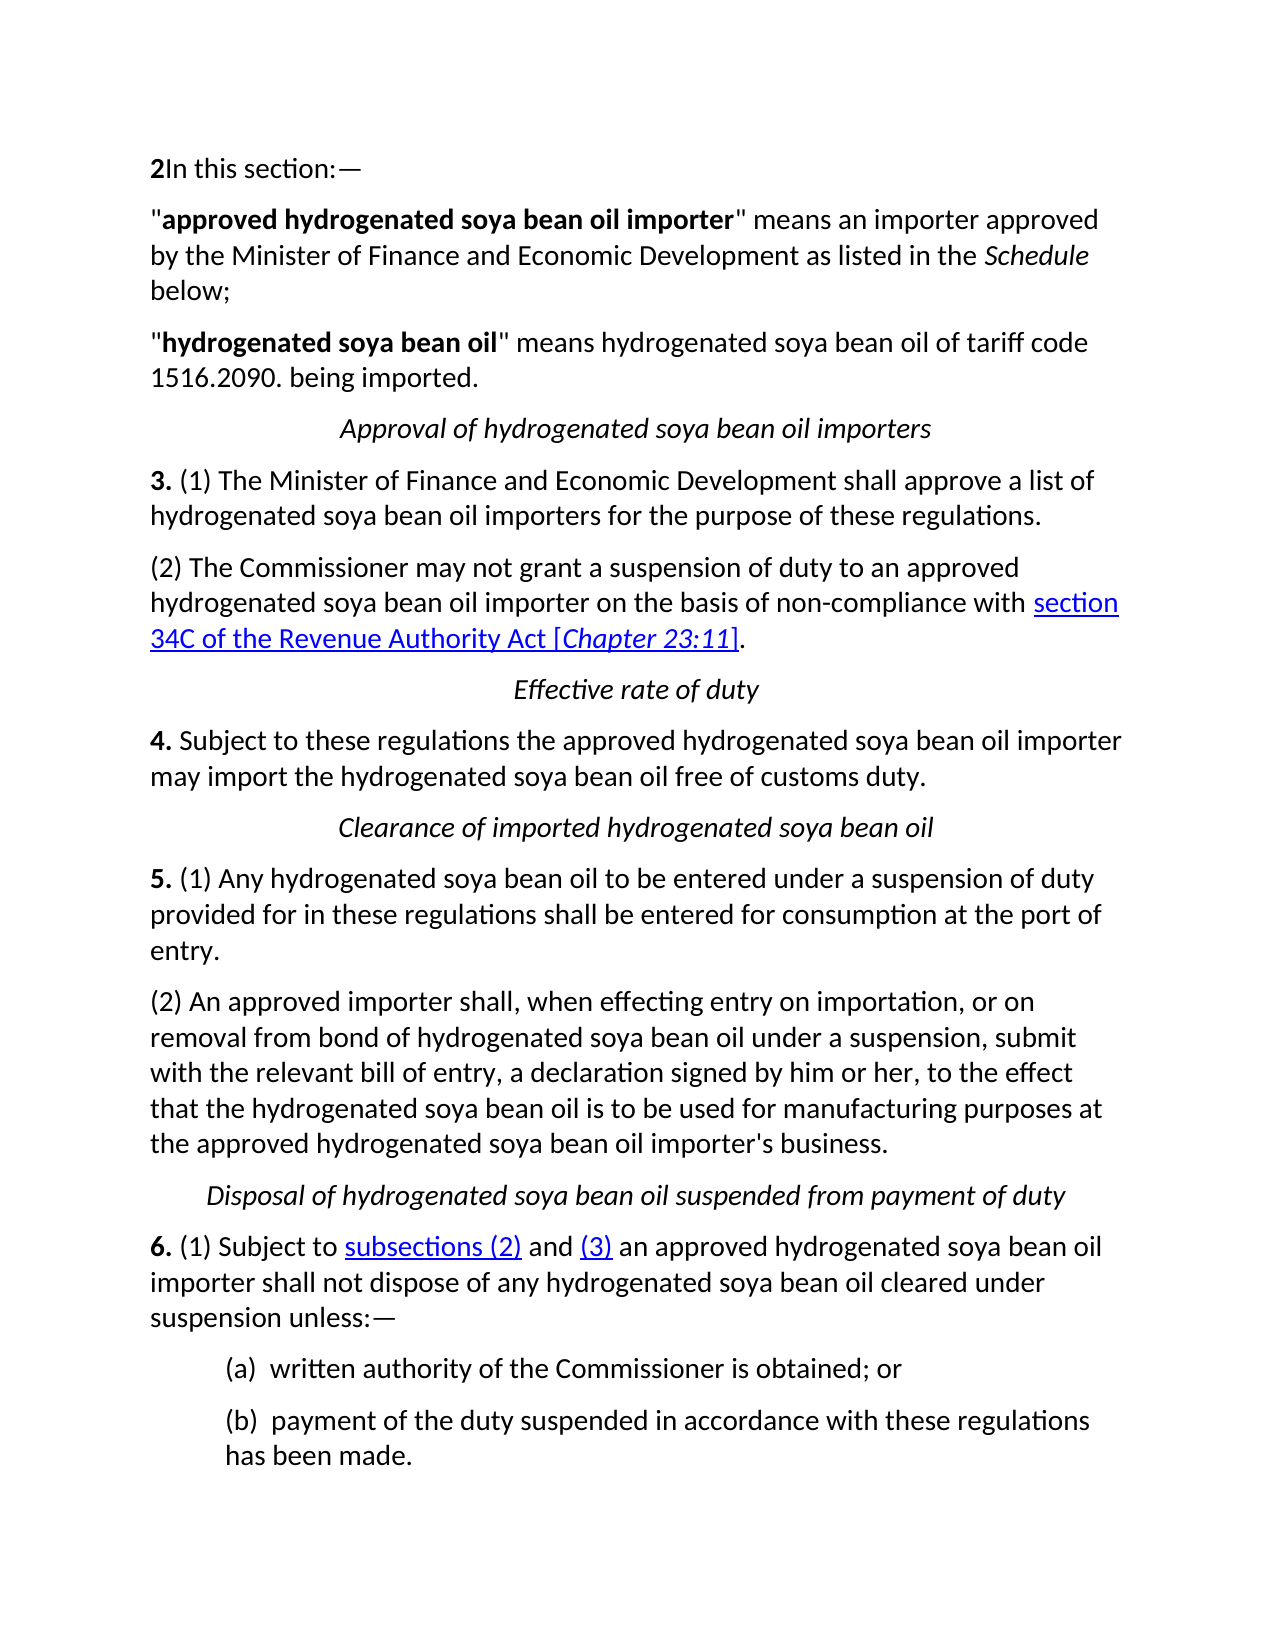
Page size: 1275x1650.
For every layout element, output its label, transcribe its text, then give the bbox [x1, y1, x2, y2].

text (a) written authority of the Commissioner is obtained; or [225, 1351, 1125, 1386]
text "approved hydrogenated soya bean oil importer" means an importer approved by the Minister of Finance and Economic Development as listed in the Schedule below; [150, 201, 1125, 308]
text (b) payment of the duty suspended in accordance with these regulations has been made. [225, 1402, 1125, 1473]
text 2In this section:— [150, 150, 1125, 186]
text Clearance of imported hydrogenated soya bean oil [150, 809, 1125, 845]
text Disposal of hydrogenated soya bean oil suspended from payment of duty [150, 1177, 1125, 1212]
text "hydrogenated soya bean oil" means hydrogenated soya bean oil of tariff code 1516.2090. being imported. [150, 324, 1125, 395]
text Effective rate of duty [150, 671, 1125, 707]
text (2) The Commissioner may not grant a suspension of duty to an approved hydrogenated soya bean oil importer on the basis of non-compliance with section 34C of the Revenue Authority Act [Chapter 23:11]. [150, 549, 1125, 656]
text 6. (1) Subject to subsections (2) and (3) an approved hydrogenated soya bean oil importer shall not dispose of any hydrogenated soya bean oil cleared under suspension unless:— [150, 1228, 1125, 1335]
text 5. (1) Any hydrogenated soya bean oil to be entered under a suspension of duty provided for in these regulations shall be entered for consumption at the port of entry. [150, 861, 1125, 967]
text 4. Subject to these regulations the approved hydrogenated soya bean oil importer may import the hydrogenated soya bean oil free of customs duty. [150, 722, 1125, 794]
text 3. (1) The Minister of Finance and Economic Development shall approve a list of hydrogenated soya bean oil importers for the purpose of these regulations. [150, 462, 1125, 533]
text Approval of hydrogenated soya bean oil importers [150, 411, 1125, 446]
text (2) An approved importer shall, when effecting entry on importation, or on removal from bond of hydrogenated soya bean oil under a suspension, submit with the relevant bill of entry, a declaration signed by him or her, to the effect that the hydrogenated soya bean oil is to be used for manufacturing purposes at the approved hydrogenated soya bean oil importer's business. [150, 983, 1125, 1161]
